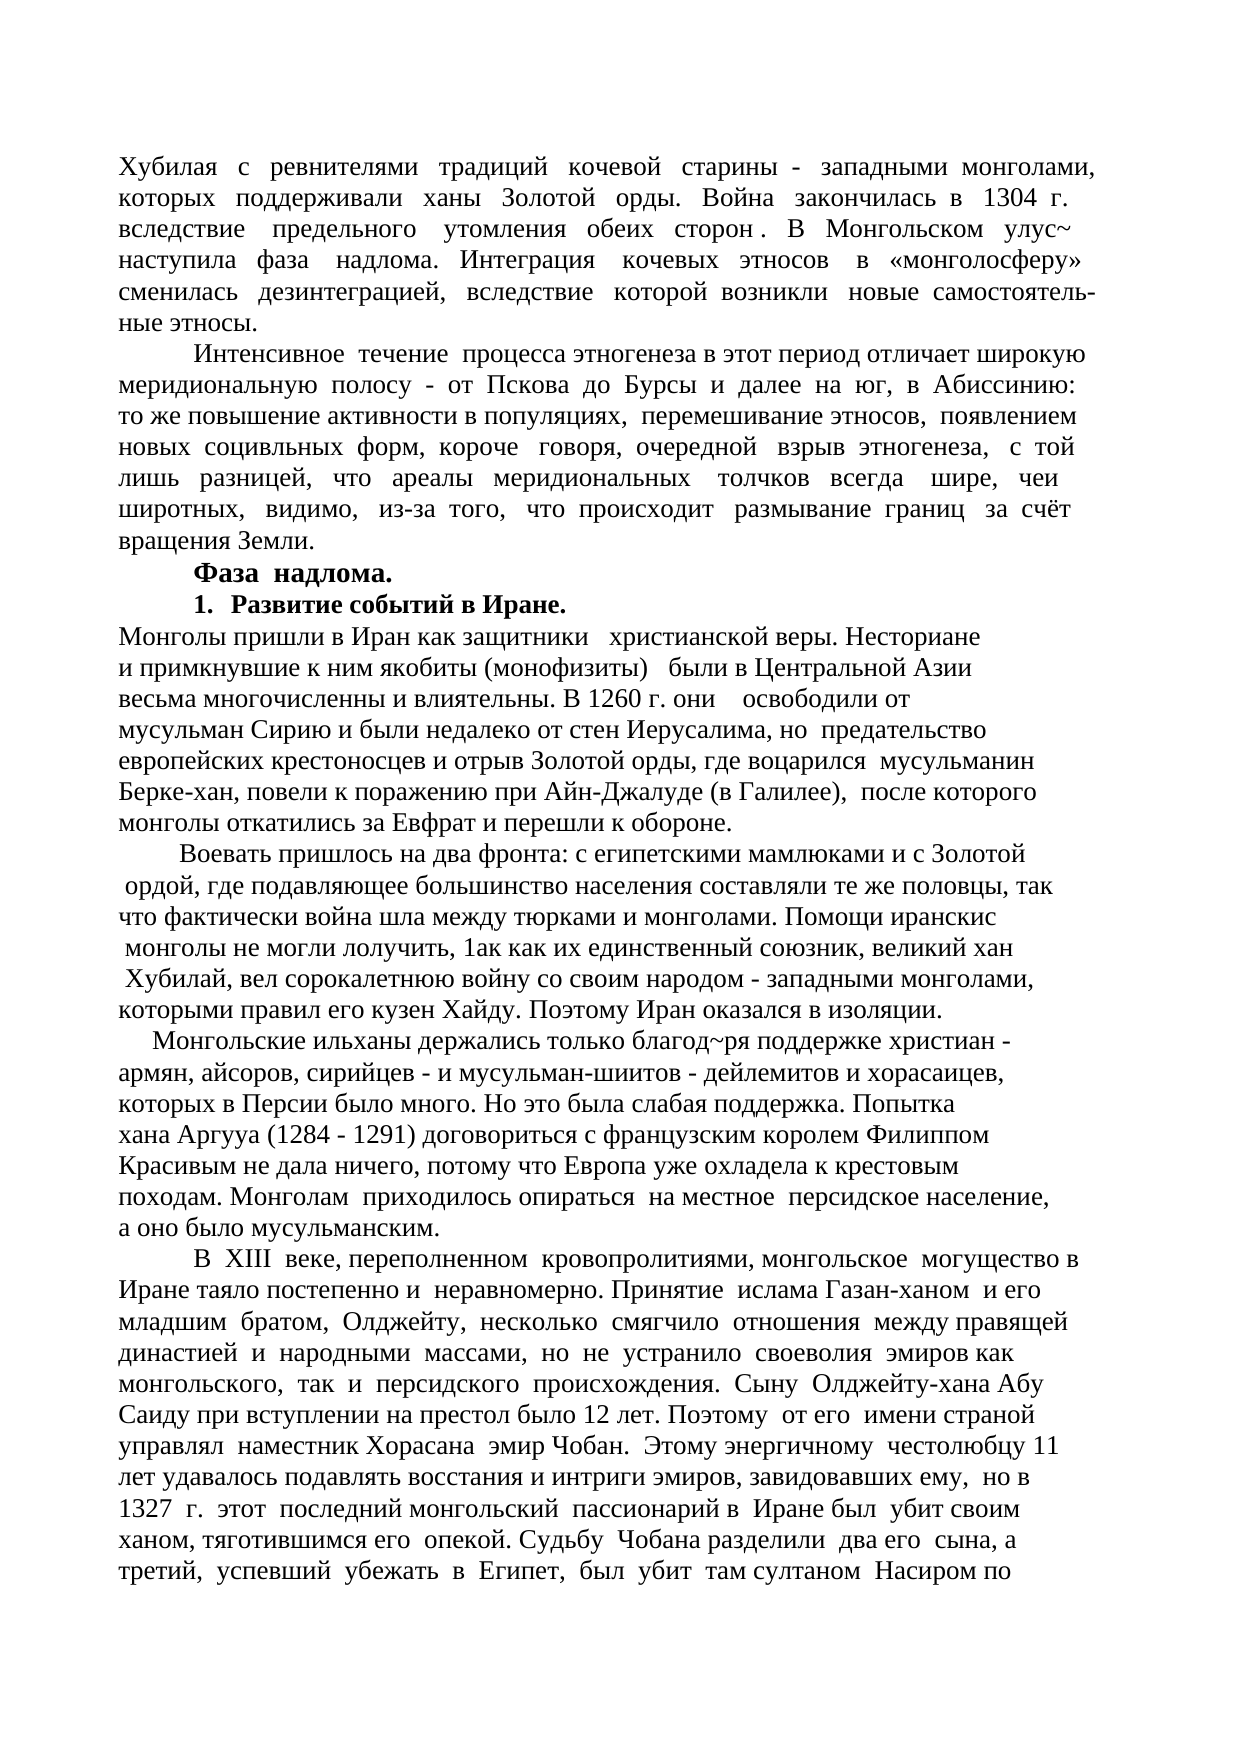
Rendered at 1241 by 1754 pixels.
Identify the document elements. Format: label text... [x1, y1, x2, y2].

text лет удавалось подавлять восстания и интриги эмиров, завидовавших ему, но в [118, 1461, 1240, 1492]
text которых в Персии было много. Но это была слабая поддержка. Попытка хана Аргууа (1284 - 1291) договориться с французским королем Филиппом [118, 1087, 1240, 1149]
text весьма многочисленны и влиятельны. В 1260 г. они освободили от [118, 682, 1240, 713]
text Монголы пришли в Иран как защитники христианской веры. Несториане [118, 619, 1240, 651]
text и примкнувшие к ним якобиты (монофизиты) были в Центральной Азии [118, 651, 1240, 682]
text то же повышение активности в популяциях, перемешивание этносов, появлением [118, 399, 1240, 430]
text Красивым не дала ничего, потому что Европа уже охладела к крестовым [118, 1149, 1240, 1180]
text ханом, тяготившимся его опекой. Судьбу Чобана разделили два его сына, а [118, 1523, 1240, 1554]
text младшим братом, Олджейту, несколько смягчило отношения между правящей [118, 1305, 1240, 1336]
text третий, успевший убежать в Египет, был убит там султаном Насиром по [118, 1554, 1240, 1585]
text европейских крестоносцев и отрыв Золотой орды, где воцарился мусульманин [118, 744, 1240, 775]
text лишь разницей, что ареалы меридиональных толчков всегда шире, чеи [118, 461, 1240, 493]
text армян, айсоров, сирийцев - и мусульман-шиитов - дейлемитов и хорасаицев, [118, 1056, 1240, 1087]
text Интенсивное течение процесса этногенеза в этот период отличает широкую [118, 337, 1240, 368]
text меридиональную полосу - от Пскова до Бурсы и далее на юг, в Абиссинию: [118, 368, 1240, 399]
text монголы откатились за Евфрат и перешли к обороне. Воевать пришлось на два фронта: с египетскими мамлюками и с Золотой ордой, где подавляющее большинство населения составляли те же половцы, так что фактически война шла между тюрками и монголами. Помощи иранскис [118, 806, 1240, 931]
text монголы не могли лолучить, 1ак как их единственный союзник, великий хан [118, 931, 1240, 962]
text широтных, видимо, из-за того, что происходит размывание границ за счёт [118, 493, 1240, 524]
text управлял наместник Хорасана эмир Чобан. Этому энергичному честолюбцу 11 [118, 1429, 1240, 1461]
text Монгольские ильханы держались только благод~ря поддержке христиан - [118, 1024, 1240, 1056]
text Хубилай, вел сорокалетнюю войну со своим народом - западными монголами, которыми правил его кузен Хайду. Поэтому Иран оказался в изоляции. [118, 962, 1240, 1024]
text Саиду при вступлении на престол было 12 лет. Поэтому от его имени страной [118, 1398, 1240, 1429]
text В ХIII веке, переполненном кровопролитиями, монгольское могущество в [118, 1242, 1240, 1274]
text монгольского, так и персидского происхождения. Сыну Олджейту-хана Абу [118, 1367, 1240, 1398]
text 1327 г. этот последний монгольский пассионарий в Иране был убит своим [118, 1492, 1240, 1523]
text вследствие предельного утомления обеих сторон . В Монгольском улус~ [118, 212, 1240, 243]
text походам. Монголам приходилось опираться на местное персидское население, а оно было мусульманским. [118, 1180, 1240, 1242]
text которых поддерживали ханы Золотой орды. Война закончилась в 1304 г. [118, 181, 1240, 212]
text Иране таяло постепенно и неравномерно. Принятие ислама Газан-ханом и его [118, 1274, 1240, 1305]
text ные этносы. [118, 306, 1240, 337]
text Хубилая с ревнителями традиций кочевой старины - западными монголами, [118, 150, 1240, 181]
text Берке-хан, повели к поражению при Айн-Джалуде (в Галилее), после которого [118, 775, 1240, 806]
text наступила фаза надлома. Интеграция кочевых этносов в «монголосферу» [118, 243, 1240, 274]
text сменилась дезинтеграцией, вследствие которой возникли новые самостоятель- [118, 274, 1240, 306]
list Развитие событий в Иране. [193, 588, 1240, 619]
text Фаза надлома. [118, 555, 1240, 588]
text вращения Земли. [118, 524, 1240, 555]
text новых социвльных форм, короче говоря, очередной взрыв этногенеза, с той [118, 430, 1240, 461]
text мусульман Сирию и были недалеко от стен Иерусалима, но предательство [118, 713, 1240, 744]
text династией и народными массами, но не устранило своеволия эмиров как [118, 1336, 1240, 1367]
